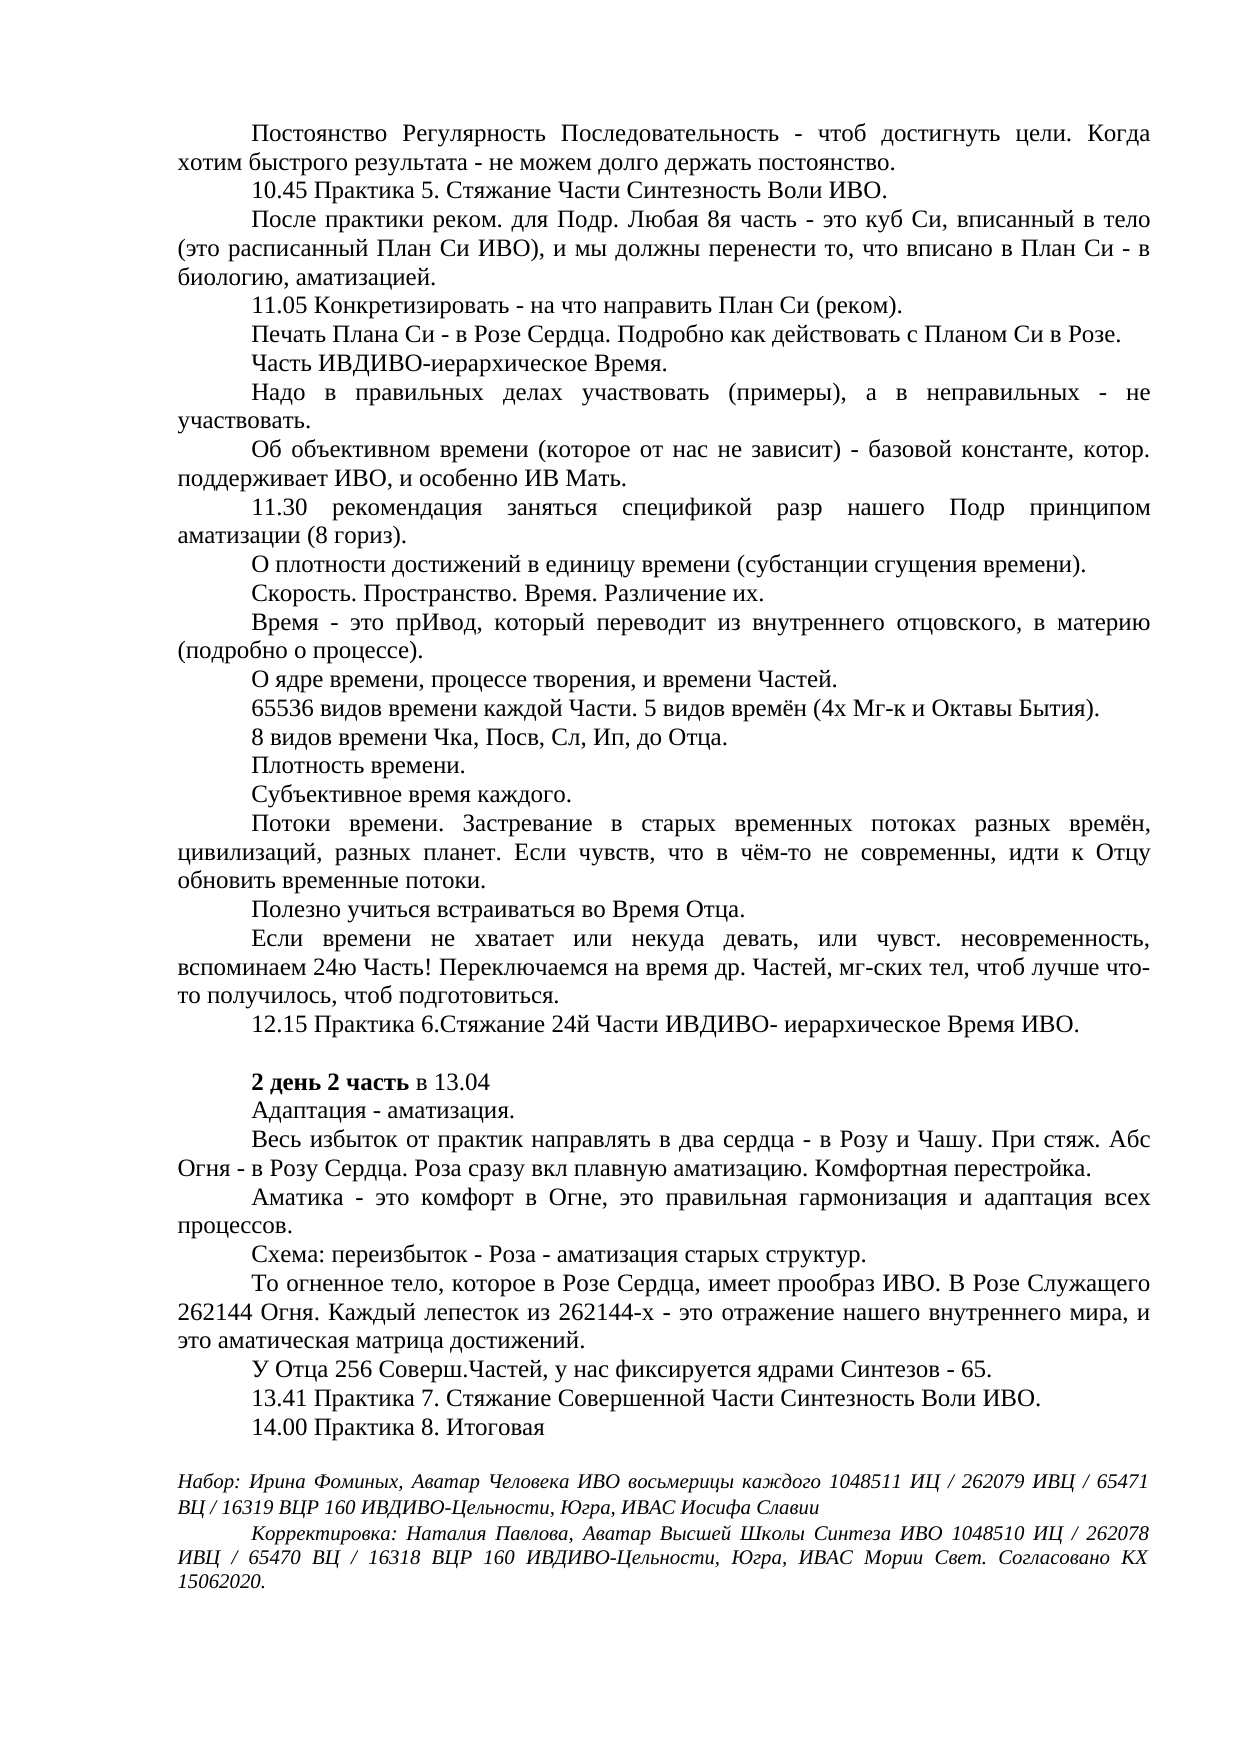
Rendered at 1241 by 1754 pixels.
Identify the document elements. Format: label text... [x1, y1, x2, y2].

text Надо в правильных делах участвовать (примеры), а в неправильных - не участвовать. [177, 377, 1152, 434]
text 2 день 2 часть в 13.04 [177, 1067, 1152, 1096]
text Часть ИВДИВО-иерархическое Время. [177, 348, 1152, 377]
text 8 видов времени Чка, Посв, Сл, Ип, до Отца. [177, 722, 1152, 751]
text Об объективном времени (которое от нас не зависит) - базовой константе, котор. поддерживает ИВО, и особенно ИВ Мать. [177, 434, 1152, 492]
text После практики реком. для Подр. Любая 8я часть - это куб Си, вписанный в тело (это расписанный План Си ИВО), и мы должны перенести то, что вписано в План Си - в биологию, аматизацией. [177, 204, 1152, 291]
text Адаптация - аматизация. [177, 1096, 1152, 1124]
text О ядре времени, процессе творения, и времени Частей. [177, 664, 1152, 693]
text У Отца 256 Соверш.Частей, у нас фиксируется ядрами Синтезов - 65. [177, 1354, 1152, 1383]
text Скорость. Пространство. Время. Различение их. [177, 578, 1152, 607]
text 12.15 Практика 6.Стяжание 24й Части ИВДИВО- иерархическое Время ИВО. [177, 1009, 1152, 1038]
text 13.41 Практика 7. Стяжание Совершенной Части Синтезность Воли ИВО. [177, 1383, 1152, 1412]
text Полезно учиться встраиваться во Время Отца. [177, 894, 1152, 923]
text 14.00 Практика 8. Итоговая [177, 1412, 1152, 1441]
text 11.05 Конкретизировать - на что направить План Си (реком). [177, 291, 1152, 319]
text 10.45 Практика 5. Стяжание Части Синтезность Воли ИВО. [177, 176, 1152, 204]
text 11.30 рекомендация заняться спецификой разр нашего Подр принципом аматизации (8 гориз). [177, 492, 1152, 549]
list Набор: Ирина Фоминых, Аватар Человека ИВО восьмерицы каждого 1048511 ИЦ / 262079 ИВЦ / 65471 ВЦ / 16319 ВЦР 160 ИВДИВО-Цельности, Югра, ИВАС Иосифа Славии [177, 1469, 1152, 1519]
text То огненное тело, которое в Розе Сердца, имеет прообраз ИВО. В Розе Служащего 262144 Огня. Каждый лепесток из 262144-х - это отражение нашего внутреннего мира, и это аматическая матрица достижений. [177, 1268, 1152, 1354]
text Схема: переизбыток - Роза - аматизация старых структур. [177, 1239, 1152, 1268]
text Корректировка: Наталия Павлова, Аватар Высшей Школы Синтеза ИВО 1048510 ИЦ / 262078 ИВЦ / 65470 ВЦ / 16318 ВЦР 160 ИВДИВО-Цельности, Югра, ИВАС Мории Свет. Согласовано КХ 15062020. [177, 1521, 1152, 1593]
text Весь избыток от практик направлять в два сердца - в Розу и Чашу. При стяж. Абс Огня - в Розу Сердца. Роза сразу вкл плавную аматизацию. Комфортная перестройка. [177, 1124, 1152, 1182]
text Плотность времени. [177, 751, 1152, 779]
text Субъективное время каждого. [177, 779, 1152, 808]
text Потоки времени. Застревание в старых временных потоках разных времён, цивилизаций, разных планет. Если чувств, что в чём-то не современны, идти к Отцу обновить временные потоки. [177, 808, 1152, 894]
text Время - это прИвод, который переводит из внутреннего отцовского, в материю (подробно о процессе). [177, 607, 1152, 664]
text Постоянство Регулярность Последовательность - чтоб достигнуть цели. Когда хотим быстрого результата - не можем долго держать постоянство. [177, 118, 1152, 176]
text Печать Плана Си - в Розе Сердца. Подробно как действовать с Планом Си в Розе. [177, 319, 1152, 348]
text 65536 видов времени каждой Части. 5 видов времён (4х Мг-к и Октавы Бытия). [177, 693, 1152, 722]
text Если времени не хватает или некуда девать, или чувст. несовременность, вспоминаем 24ю Часть! Переключаемся на время др. Частей, мг-ских тел, чтоб лучше что-то получилось, чтоб подготовиться. [177, 923, 1152, 1009]
text Аматика - это комфорт в Огне, это правильная гармонизация и адаптация всех процессов. [177, 1182, 1152, 1239]
text О плотности достижений в единицу времени (субстанции сгущения времени). [177, 549, 1152, 578]
